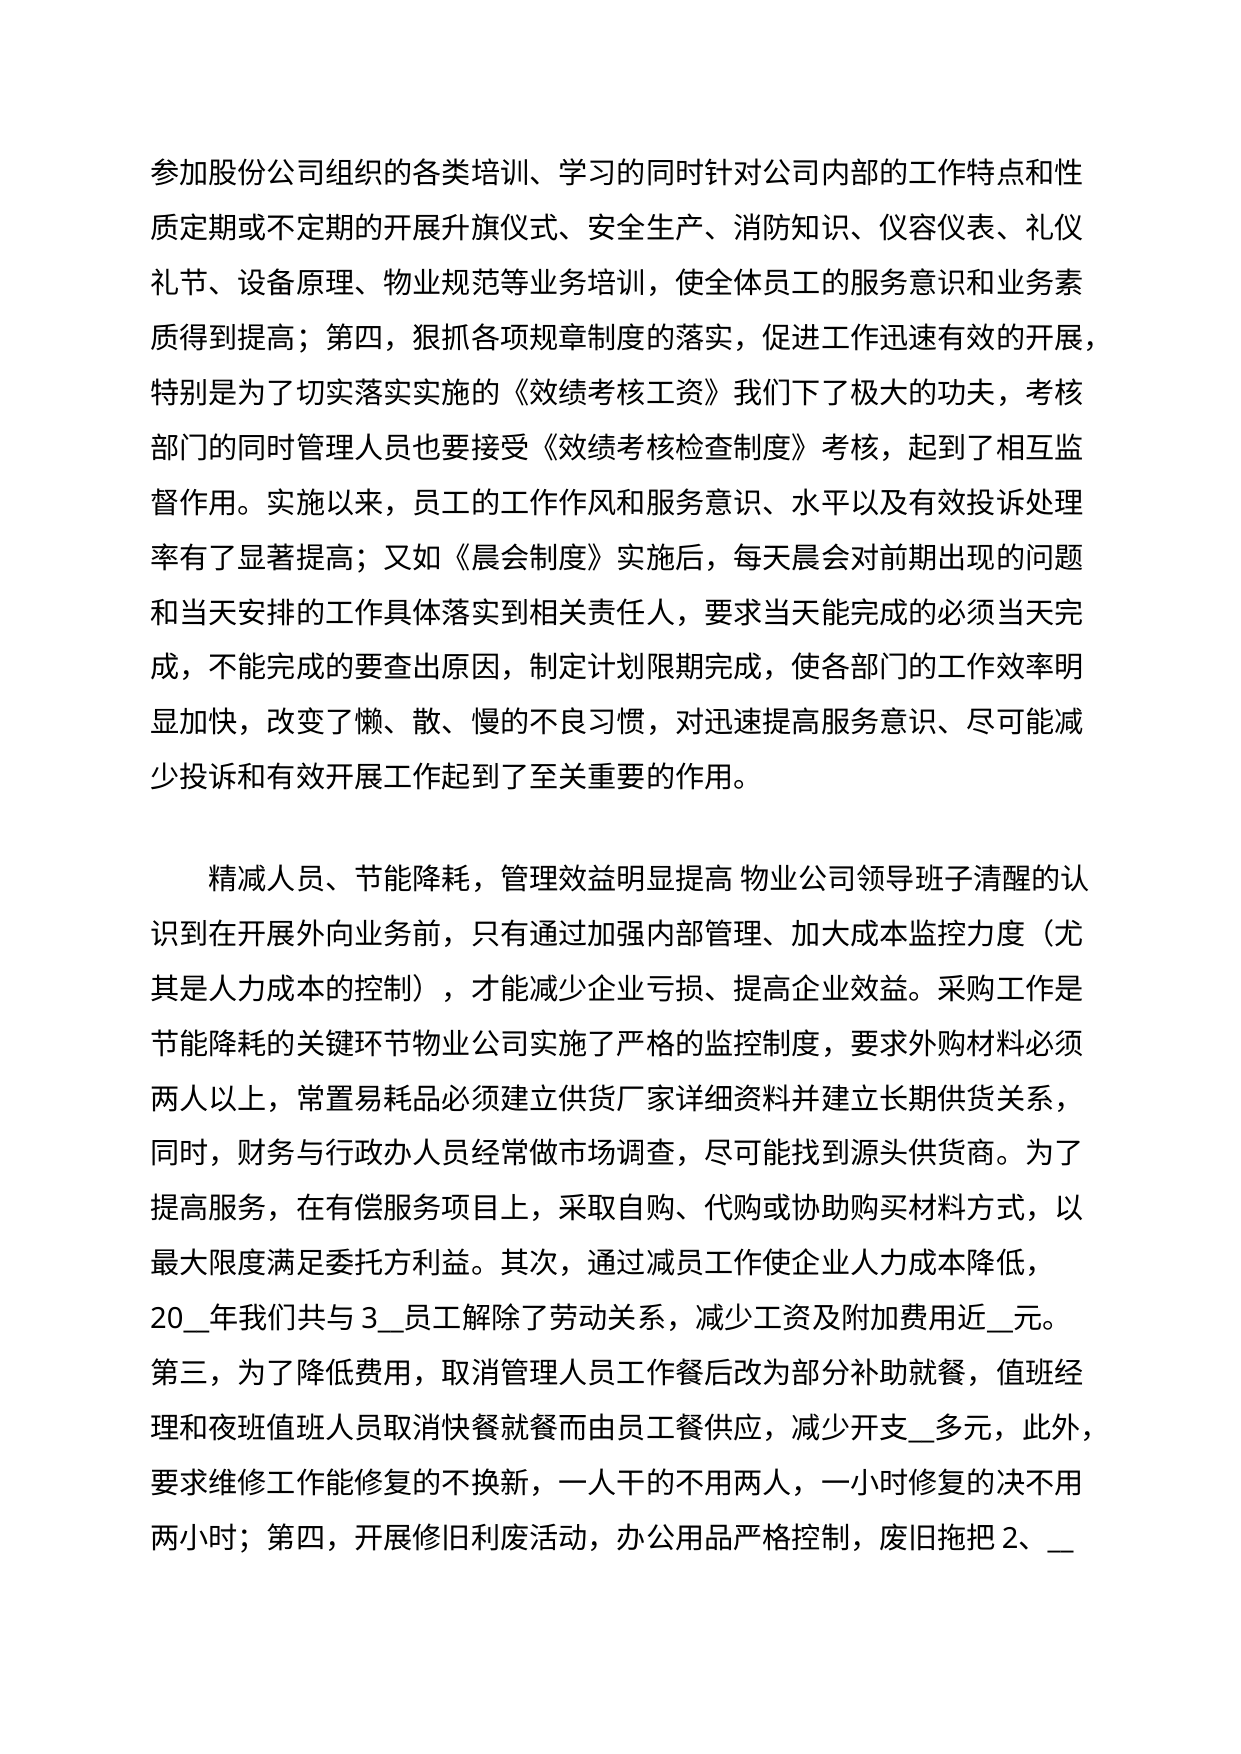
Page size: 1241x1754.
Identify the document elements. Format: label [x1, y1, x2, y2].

text [150, 150, 1090, 796]
text [150, 856, 1090, 1557]
